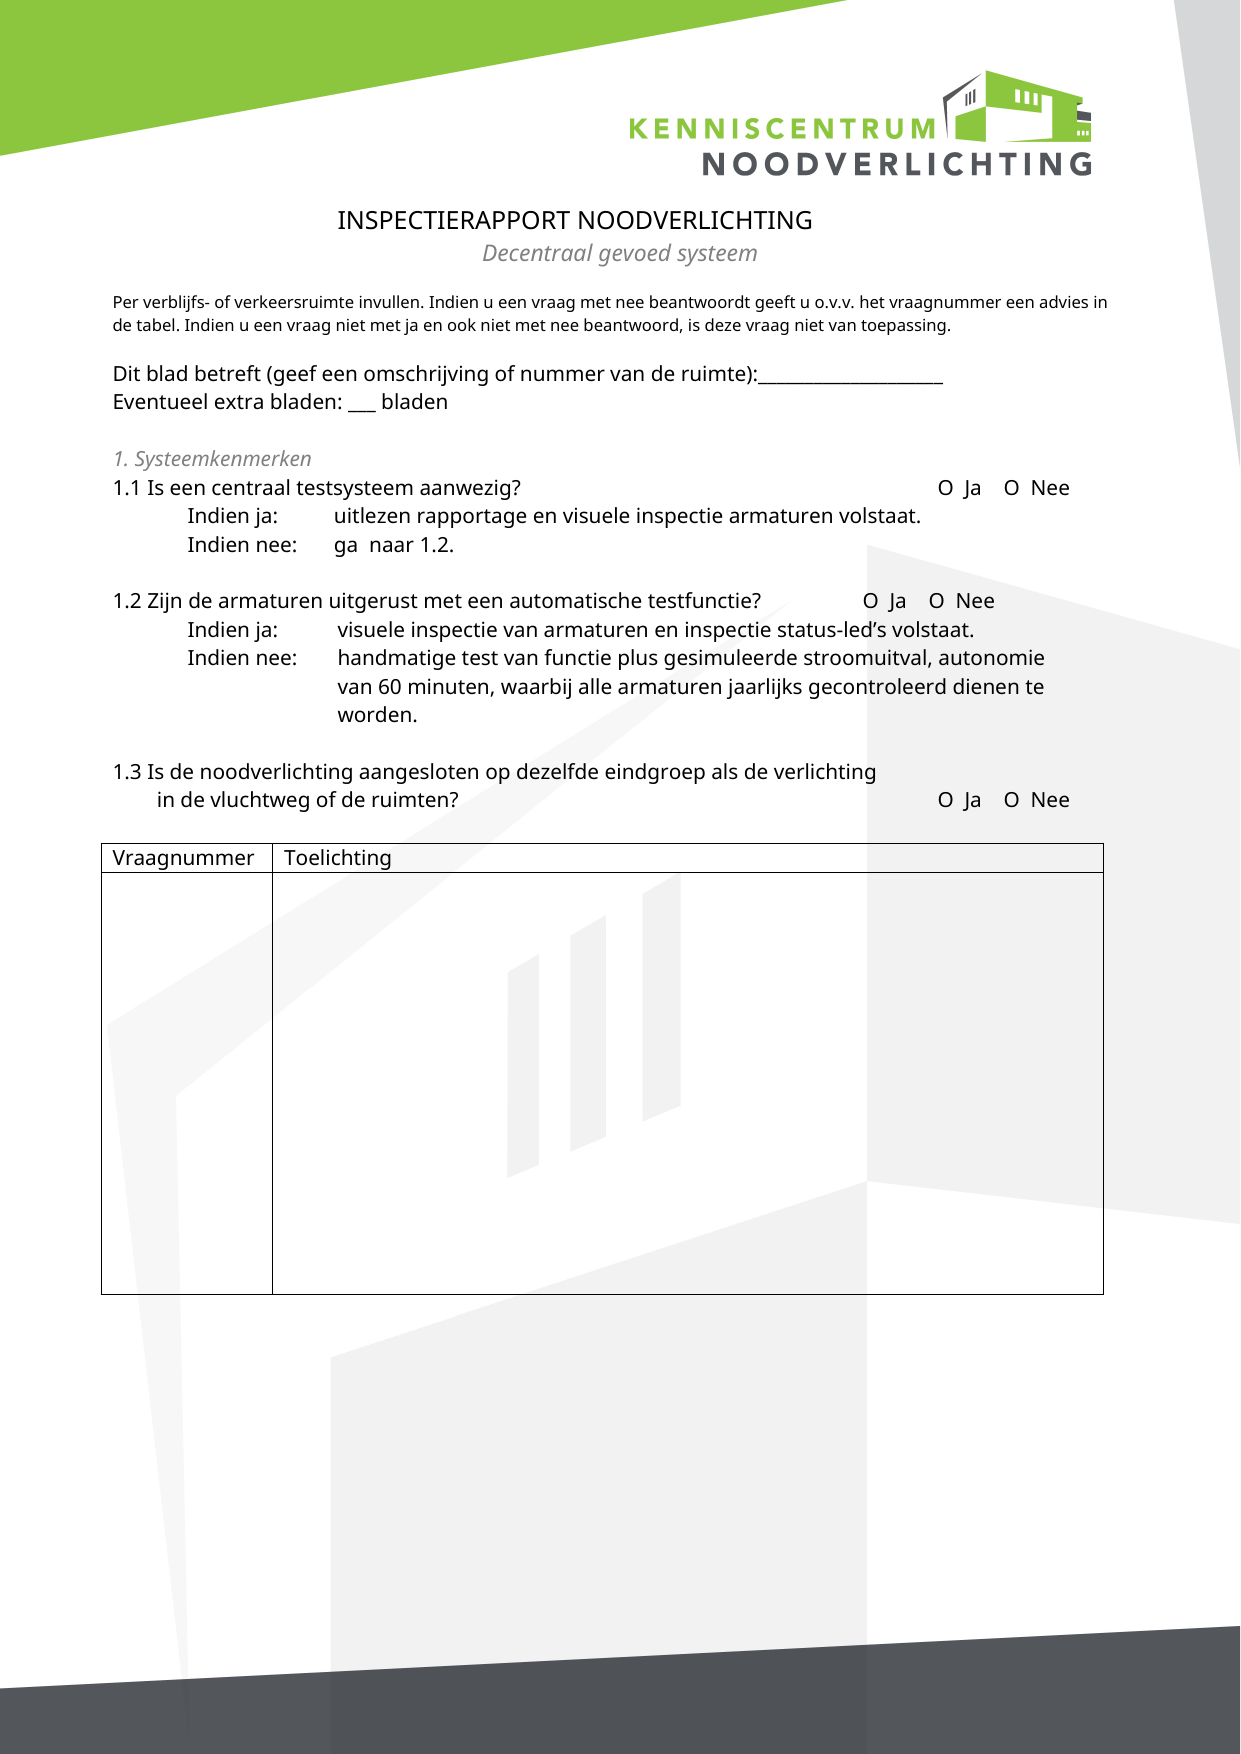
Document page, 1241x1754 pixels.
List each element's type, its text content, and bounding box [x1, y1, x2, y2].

text Indien ja: uitlezen rapportage en visuele inspectie armaturen volstaat. [112, 501, 1128, 530]
picture [0, 0, 1241, 1754]
text Eventueel extra bladen: ___ bladen [112, 387, 1128, 416]
text 1.3 Is de noodverlichting aangesloten op dezelfde eindgroep als de verlichting [112, 729, 1128, 786]
text Dit blad betreft (geef een omschrijving of nummer van de ruimte):____________________ [112, 359, 1128, 387]
text worden. [262, 700, 1128, 729]
text Decentraal gevoed systeem [112, 237, 1128, 268]
text Indien ja: visuele inspectie van armaturen en inspectie status-led’s volstaat. [112, 615, 1128, 643]
text Indien nee: handmatige test van functie plus gesimuleerde stroomuitval, autonomie [112, 643, 1128, 672]
text in de vluchtweg of de ruimten? O Ja O Nee [112, 786, 1128, 842]
text van 60 minuten, waarbij alle armaturen jaarlijks gecontroleerd dienen te [262, 672, 1128, 700]
text INSPECTIERAPPORT Noodverlichting [337, 203, 1128, 237]
table_header Vraagnummer [102, 844, 272, 872]
table_header Toelichting [273, 844, 1103, 872]
table_cell [102, 873, 272, 1294]
text 1.2 Zijn de armaturen uitgerust met een automatische testfunctie? O Ja O Nee [112, 587, 1128, 615]
table_cell [273, 873, 1103, 1294]
text 1. Systeemkenmerken 1.1 Is een centraal testsysteem aanwezig? O Ja O Nee [112, 444, 1128, 501]
text Indien nee: ga naar 1.2. [187, 530, 1128, 558]
text Per verblijfs- of verkeersruimte invullen. Indien u een vraag met nee beantwoordt geeft u o.v.v. het vraagnummer een advies in de tabel. Indien u een vraag niet met ja en ook niet met nee beantwoord, is deze vraag niet van toepassing. [112, 268, 1128, 336]
